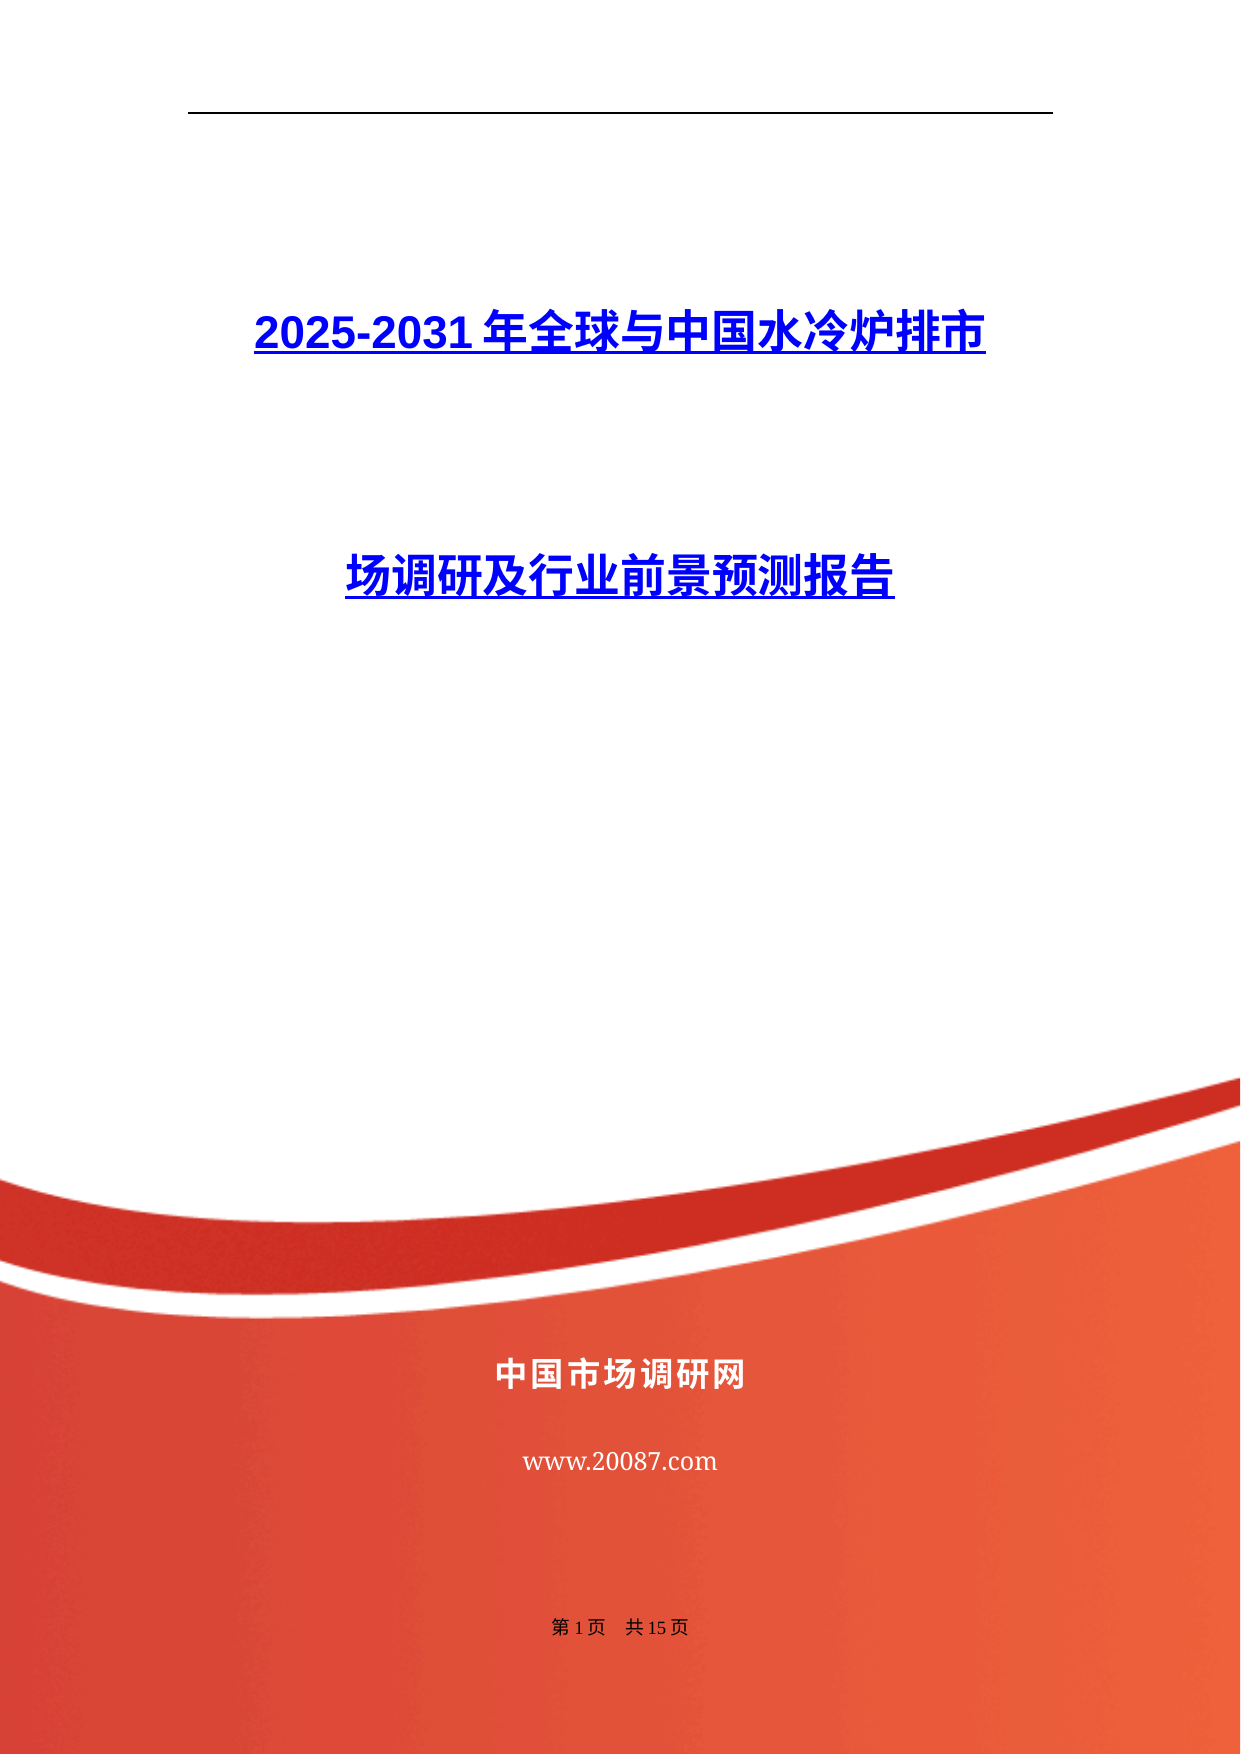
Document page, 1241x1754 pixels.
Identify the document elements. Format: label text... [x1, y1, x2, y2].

picture [0, 1006, 1241, 1754]
text www.20087.com [187, 1428, 1053, 1493]
table_header 2025-2031年全球与中国水冷炉排市场调研及行业前景预测报告 [188, 207, 1053, 773]
subtitle 中国市场调研网 [187, 1339, 1053, 1404]
